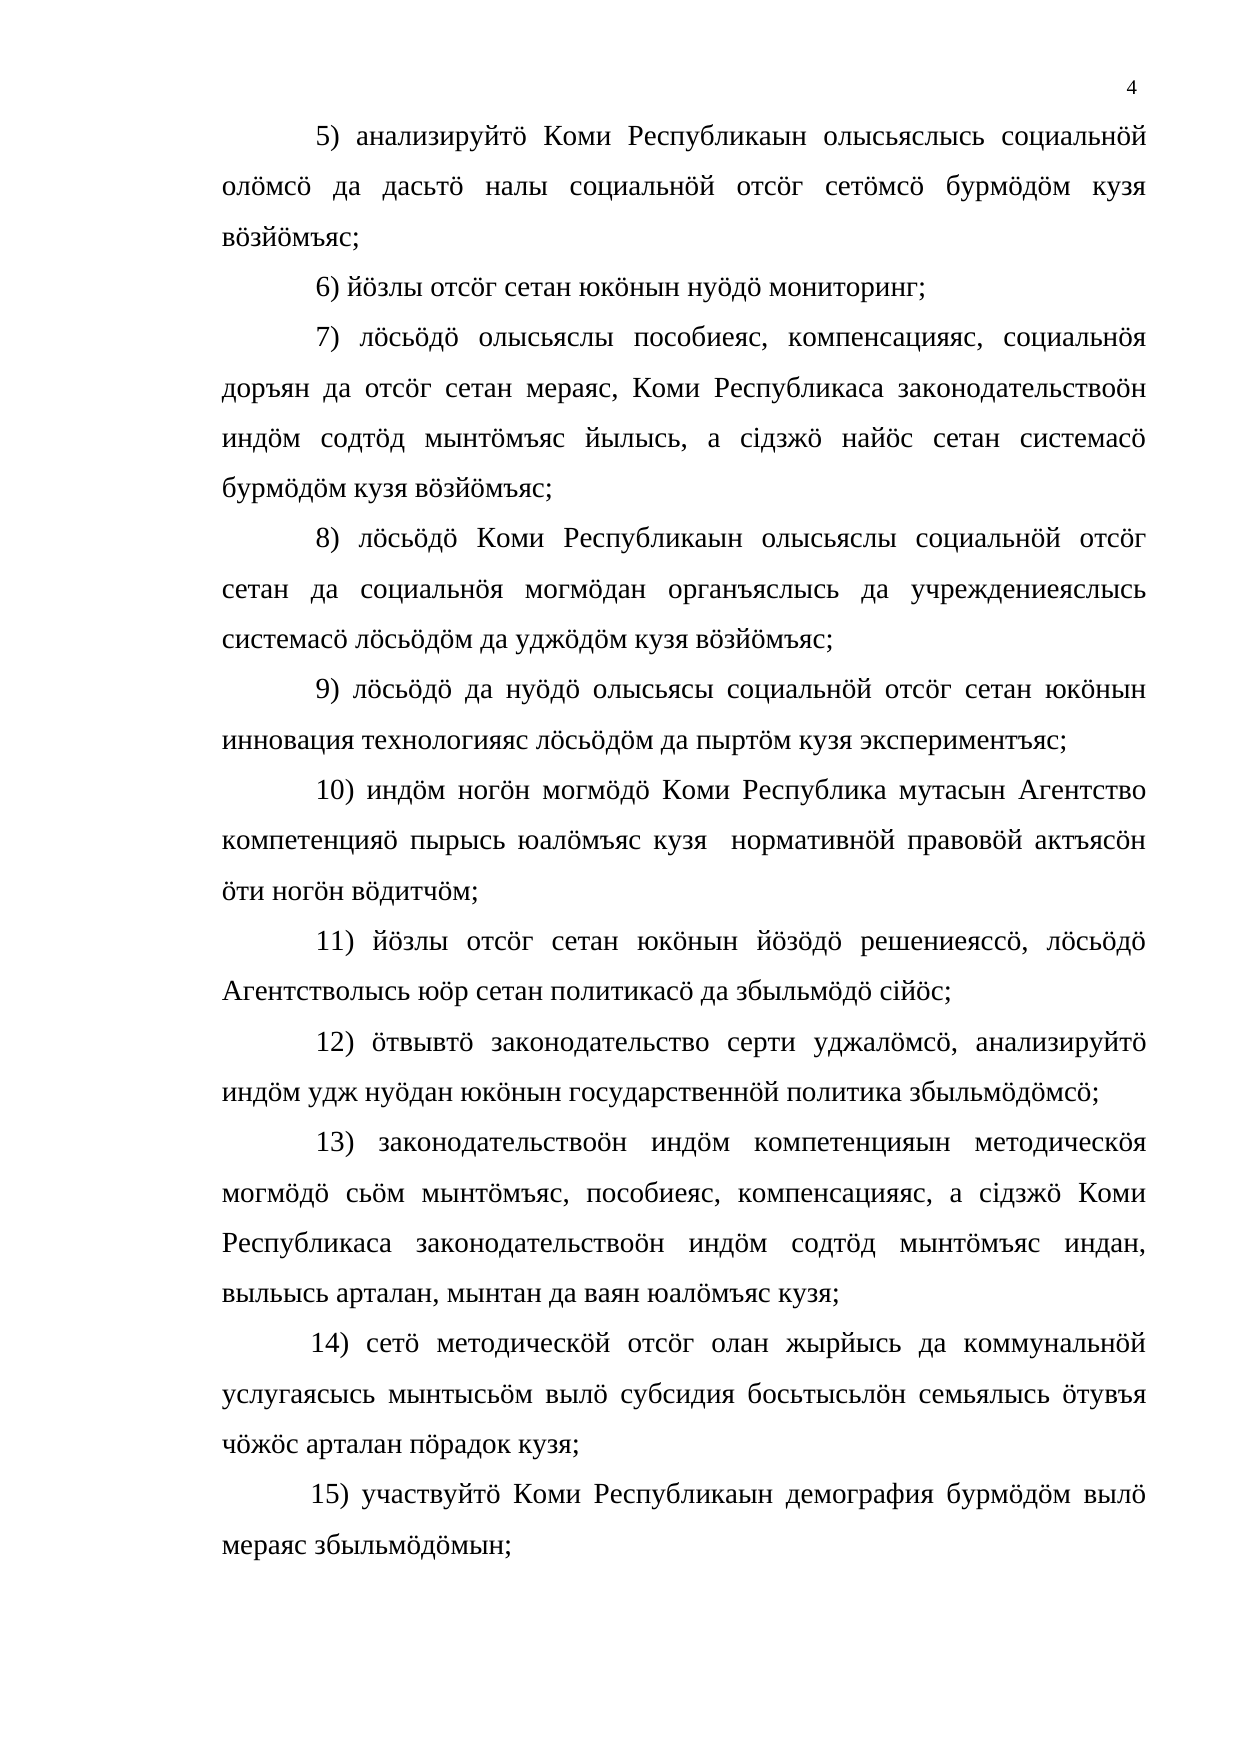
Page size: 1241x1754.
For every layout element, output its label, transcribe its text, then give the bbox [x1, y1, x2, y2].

text 9) лöсьöдö да нуöдö олысьясы социальнöй отсöг сетан юкöнын инновация технологияяс лöсьöдöм да пыртöм кузя экспериментъяс; [222, 672, 1147, 755]
text 10) индöм ногöн могмöдö Коми Республика мутасын Агентство компетенцияö пырысь юалöмъяс кузя нормативнöй правовöй актъясöн öти ногöн вöдитчöм; [222, 772, 1147, 906]
text 13) законодательствоöн индöм компетенцияын методическöя могмöдö сьöм мынтöмъяс, пособиеяс, компенсацияяс, а сiдзжö Коми Республикаса законодательствоöн индöм содтöд мынтöмъяс индан, выльысь арталан, мынтан да ваян юалöмъяс кузя; [222, 1124, 1147, 1309]
text 5) анализируйтö Коми Республикаын олысьяслысь социальнöй олöмсö да дасьтö налы социальнöй отсöг сетöмсö бурмöдöм кузя вöзйöмъяс; [222, 118, 1147, 252]
text 12) öтвывтö законодательство серти уджалöмсö, анализируйтö индöм удж нуöдан юкöнын государственнöй политика збыльмöдöмсö; [222, 1024, 1147, 1108]
text 7) лöсьöдö олысьяслы пособиеяс, компенсацияяс, социальнöя доръян да отсöг сетан мераяс, Коми Республикаса законодательствоöн индöм содтöд мынтöмъяс йылысь, а сiдзжö найöс сетан системасö бурмöдöм кузя вöзйöмъяс; [222, 319, 1147, 504]
text 6) йöзлы отсöг сетан юкöнын нуöдö мониторинг; [222, 269, 1147, 303]
text 11) йöзлы отсöг сетан юкöнын йöзöдö решениеяссö, лöсьöдö Агентстволысь юöр сетан политикасö да збыльмöдö сiйöс; [222, 923, 1147, 1007]
text 14) сетö методическöй отсöг олан жырйысь да коммунальнöй услугаясысь мынтысьöм вылö субсидия босьтысьлöн семьялысь öтувъя чöжöс арталан пöрадок кузя; [222, 1326, 1147, 1460]
text 8) лöсьöдö Коми Республикаын олысьяслы социальнöй отсöг сетан да социальнöя могмöдан органъяслысь да учреждениеяслысь системасö лöсьöдöм да уджöдöм кузя вöзйöмъяс; [222, 521, 1147, 655]
text 15) участвуйтö Коми Республикаын демография бурмöдöм вылö мераяс збыльмöдöмын; [222, 1477, 1147, 1560]
